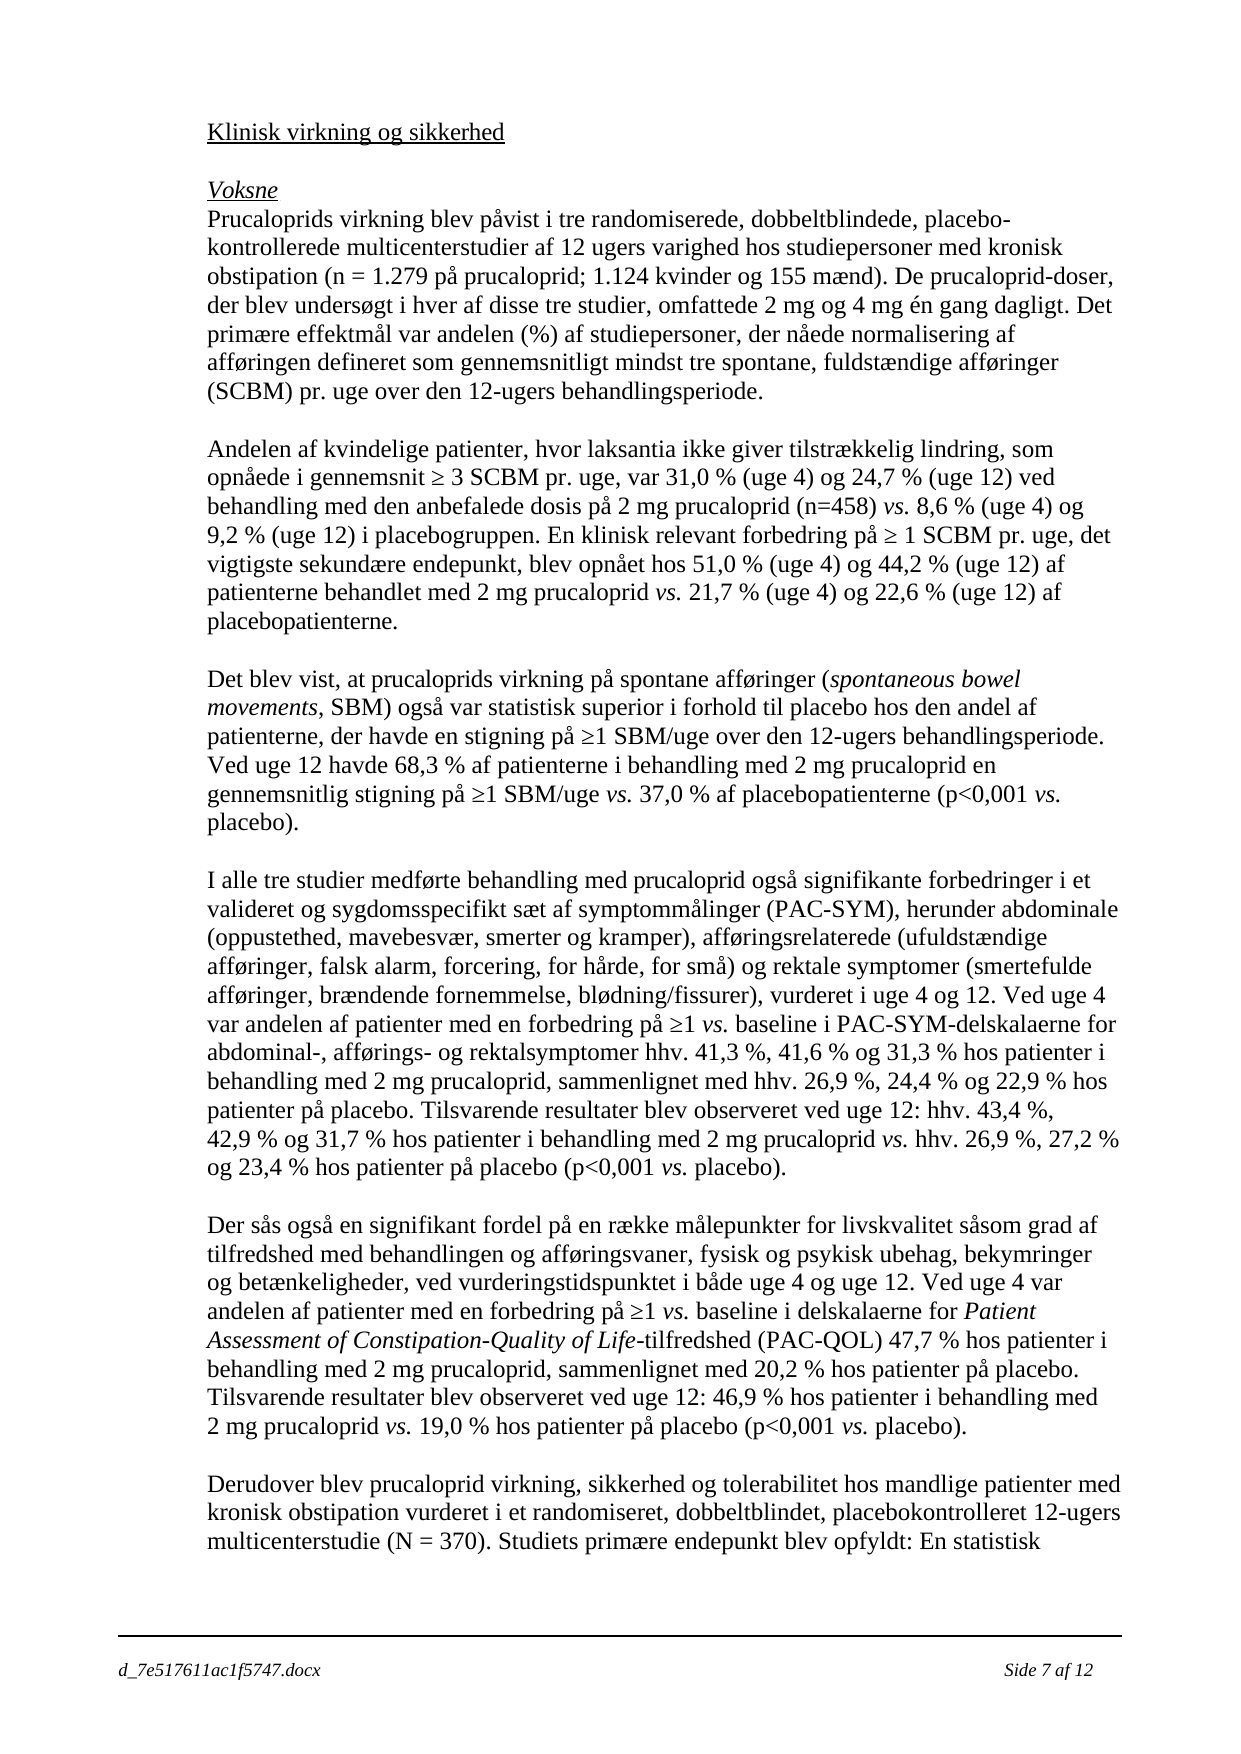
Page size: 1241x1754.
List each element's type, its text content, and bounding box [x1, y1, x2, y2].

text I alle tre studier medførte behandling med prucaloprid også signifikante forbedringer i et valideret og sygdomsspecifikt sæt af symptommålinger (PAC-SYM), herunder abdominale (oppustethed, mavebesvær, smerter og kramper), afføringsrelaterede (ufuldstændige afføringer, falsk alarm, forcering, for hårde, for små) og rektale symptomer (smertefulde afføringer, brændende fornemmelse, blødning/fissurer), vurderet i uge 4 og 12. Ved uge 4 var andelen af patienter med en forbedring på ≥1 vs. baseline i PAC-SYM-delskalaerne for abdominal-, afførings- og rektalsymptomer hhv. 41,3 %, 41,6 % og 31,3 % hos patienter i behandling med 2 mg prucaloprid, sammenlignet med hhv. 26,9 %, 24,4 % og 22,9 % hos patienter på placebo. Tilsvarende resultater blev observeret ved uge 12: hhv. 43,4 %, 42,9 % og 31,7 % hos patienter i behandling med 2 mg prucaloprid vs. hhv. 26,9 %, 27,2 % og 23,4 % hos patienter på placebo (p<0,001 vs. placebo). [207, 865, 1122, 1181]
text Det blev vist, at prucaloprids virkning på spontane afføringer (spontaneous bowel movements, SBM) også var statistisk superior i forhold til placebo hos den andel af patienterne, der havde en stigning på ≥1 SBM/uge over den 12-ugers behandlingsperiode. Ved uge 12 havde 68,3 % af patienterne i behandling med 2 mg prucaloprid en gennemsnitlig stigning på ≥1 SBM/uge vs. 37,0 % af placebopatienterne (p<0,001 vs. placebo). [207, 664, 1122, 836]
text Prucaloprids virkning blev påvist i tre randomiserede, dobbeltblindede, placebokontrollerede multicenterstudier af 12 ugers varighed hos studiepersoner med kronisk obstipation (n = 1.279 på prucaloprid; 1.124 kvinder og 155 mænd). De prucaloprid-doser, der blev undersøgt i hver af disse tre studier, omfattede 2 mg og 4 mg én gang dagligt. Det primære effektmål var andelen (%) af studiepersoner, der nåede normalisering af afføringen defineret som gennemsnitligt mindst tre spontane, fuldstændige afføringer (SCBM) pr. uge over den 12-ugers behandlingsperiode. [207, 204, 1122, 405]
text Andelen af kvindelige patienter, hvor laksantia ikke giver tilstrækkelig lindring, som opnåede i gennemsnit ≥ 3 SCBM pr. uge, var 31,0 % (uge 4) og 24,7 % (uge 12) ved behandling med den anbefalede dosis på 2 mg prucaloprid (n=458) vs. 8,6 % (uge 4) og 9,2 % (uge 12) i placebogruppen. En klinisk relevant forbedring på ≥ 1 SCBM pr. uge, det vigtigste sekundære endepunkt, blev opnået hos 51,0 % (uge 4) og 44,2 % (uge 12) af patienterne behandlet med 2 mg prucaloprid vs. 21,7 % (uge 4) og 22,6 % (uge 12) af placebopatienterne. [207, 434, 1122, 635]
text Klinisk virkning og sikkerhed [207, 117, 1122, 146]
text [207, 1469, 1122, 1555]
text Der sås også en signifikant fordel på en række målepunkter for livskvalitet såsom grad af tilfredshed med behandlingen og afføringsvaner, fysisk og psykisk ubehag, bekymringer og betænkeligheder, ved vurderingstidspunktet i både uge 4 og uge 12. Ved uge 4 var andelen af patienter med en forbedring på ≥1 vs. baseline i delskalaerne for Patient Assessment of Constipation-Quality of Life-tilfredshed (PAC-QOL) 47,7 % hos patienter i behandling med 2 mg prucaloprid, sammenlignet med 20,2 % hos patienter på placebo. Tilsvarende resultater blev observeret ved uge 12: 46,9 % hos patienter i behandling med 2 mg prucaloprid vs. 19,0 % hos patienter på placebo (p<0,001 vs. placebo). [207, 1210, 1122, 1440]
text Voksne [207, 175, 1122, 204]
